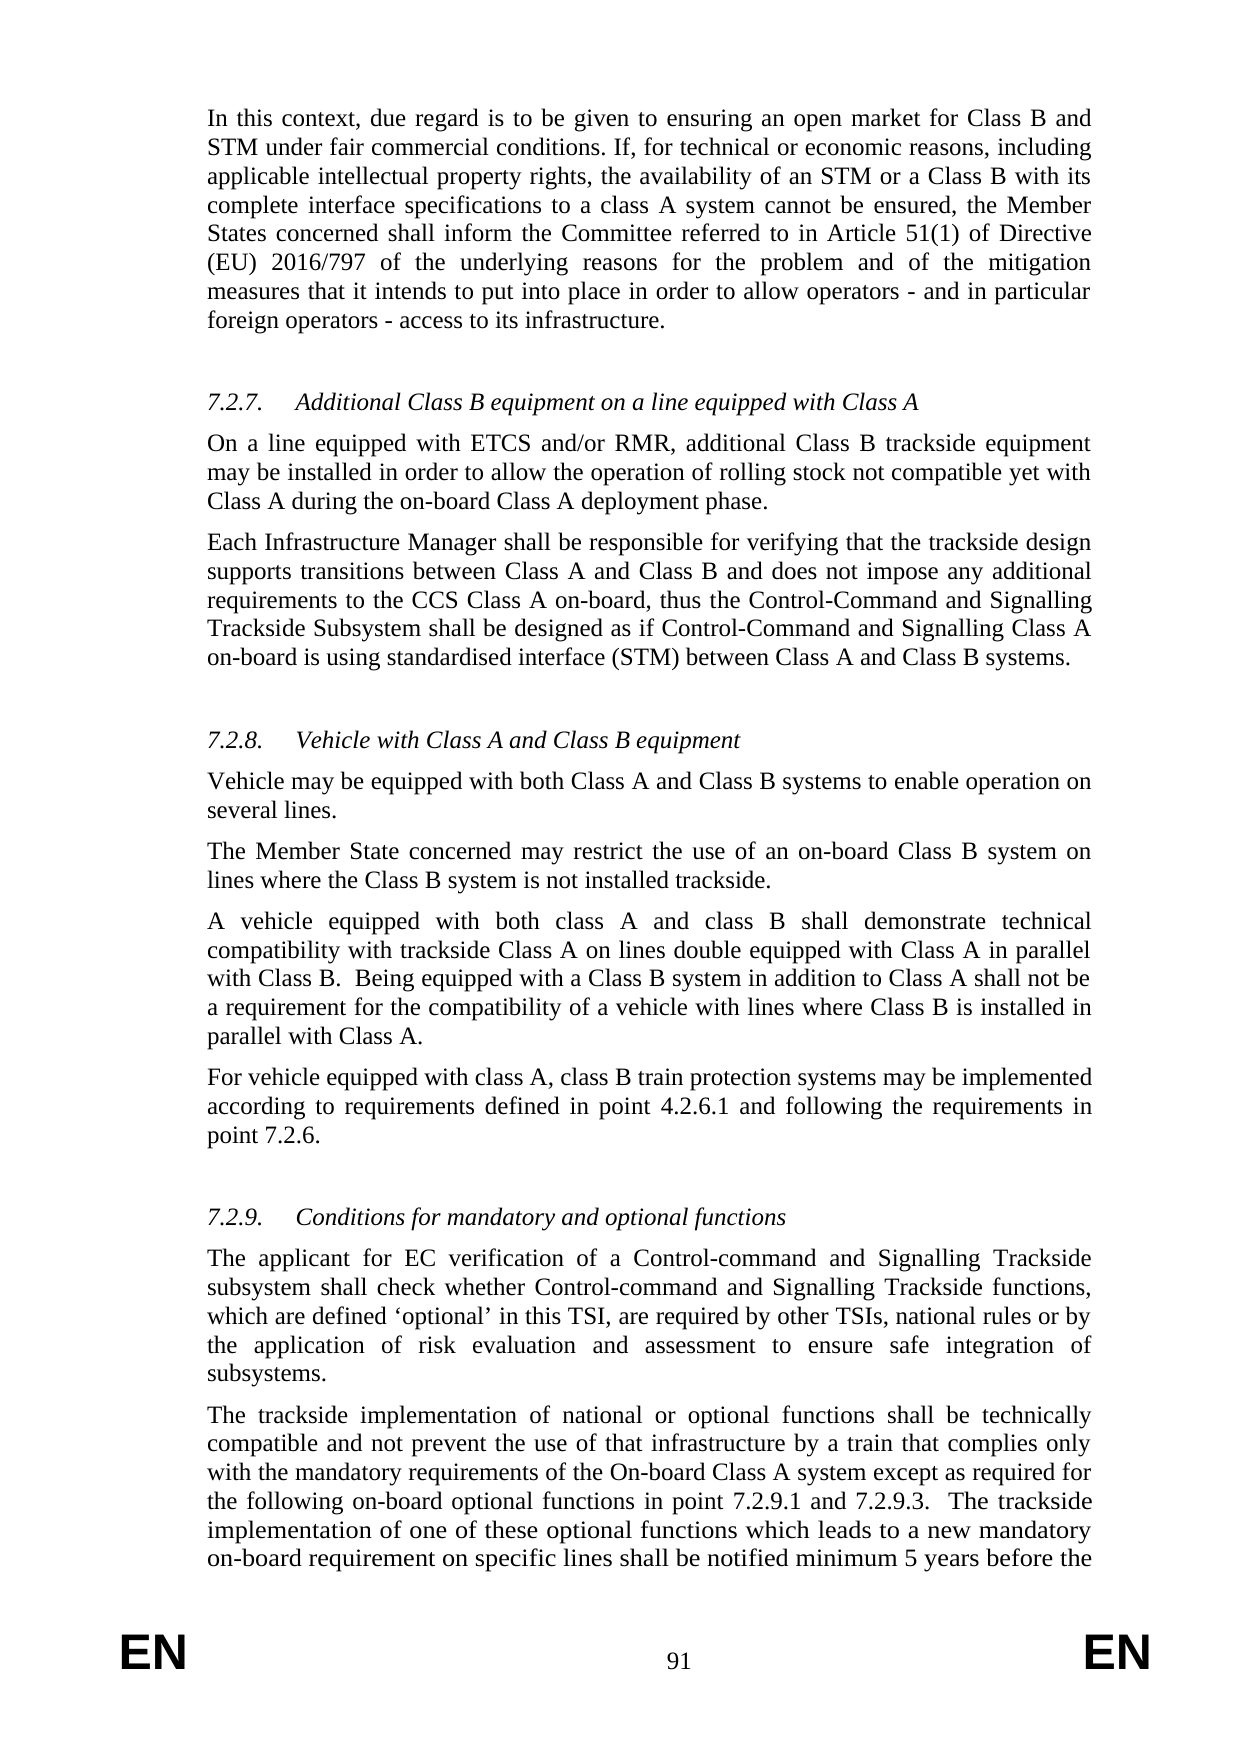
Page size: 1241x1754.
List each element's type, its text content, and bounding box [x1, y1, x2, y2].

text In this context, due regard is to be given to ensuring an open market for Class B and STM under fair commercial conditions. If, for technical or economic reasons, including applicable intellectual property rights, the availability of an STM or a Class B with its complete interface specifications to a class A system cannot be ensured, the Member States concerned shall inform the Committee referred to in Article 51(1) of Directive (EU) 2016/797 of the underlying reasons for the problem and of the mitigation measures that it intends to put into place in order to allow operators - and in particular foreign operators - access to its infrastructure. [207, 103, 1093, 333]
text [207, 1400, 1093, 1572]
text The applicant for EC verification of a Control-command and Signalling Trackside subsystem shall check whether Control-command and Signalling Trackside functions, which are defined ‘optional’ in this TSI, are required by other TSIs, national rules or by the application of risk evaluation and assessment to ensure safe integration of subsystems. [207, 1243, 1093, 1387]
subtitle Additional Class B equipment on a line equipped with Class A [207, 387, 1093, 416]
text For vehicle equipped with class A, class B train protection systems may be implemented according to requirements defined in point 4.2.6.1 and following the requirements in point 7.2.6. [207, 1062, 1093, 1148]
subtitle Vehicle with Class A and Class B equipment [207, 725, 1093, 753]
text Each Infrastructure Manager shall be responsible for verifying that the trackside design supports transitions between Class A and Class B and does not impose any additional requirements to the CCS Class A on-board, thus the Control-Command and Signalling Trackside Subsystem shall be designed as if Control-Command and Signalling Class A on-board is using standardised interface (STM) between Class A and Class B systems. [207, 527, 1093, 671]
text Vehicle may be equipped with both Class A and Class B systems to enable operation on several lines. [207, 766, 1093, 823]
subtitle Conditions for mandatory and optional functions [207, 1202, 1093, 1231]
text A vehicle equipped with both class A and class B shall demonstrate technical compatibility with trackside Class A on lines double equipped with Class A in parallel with Class B. Being equipped with a Class B system in addition to Class A shall not be a requirement for the compatibility of a vehicle with lines where Class B is installed in parallel with Class A. [207, 906, 1093, 1050]
text On a line equipped with ETCS and/or RMR, additional Class B trackside equipment may be installed in order to allow the operation of rolling stock not compatible yet with Class A during the on-board Class A deployment phase. [207, 428, 1093, 515]
text The Member State concerned may restrict the use of an on-board Class B system on lines where the Class B system is not installed trackside. [207, 836, 1093, 893]
